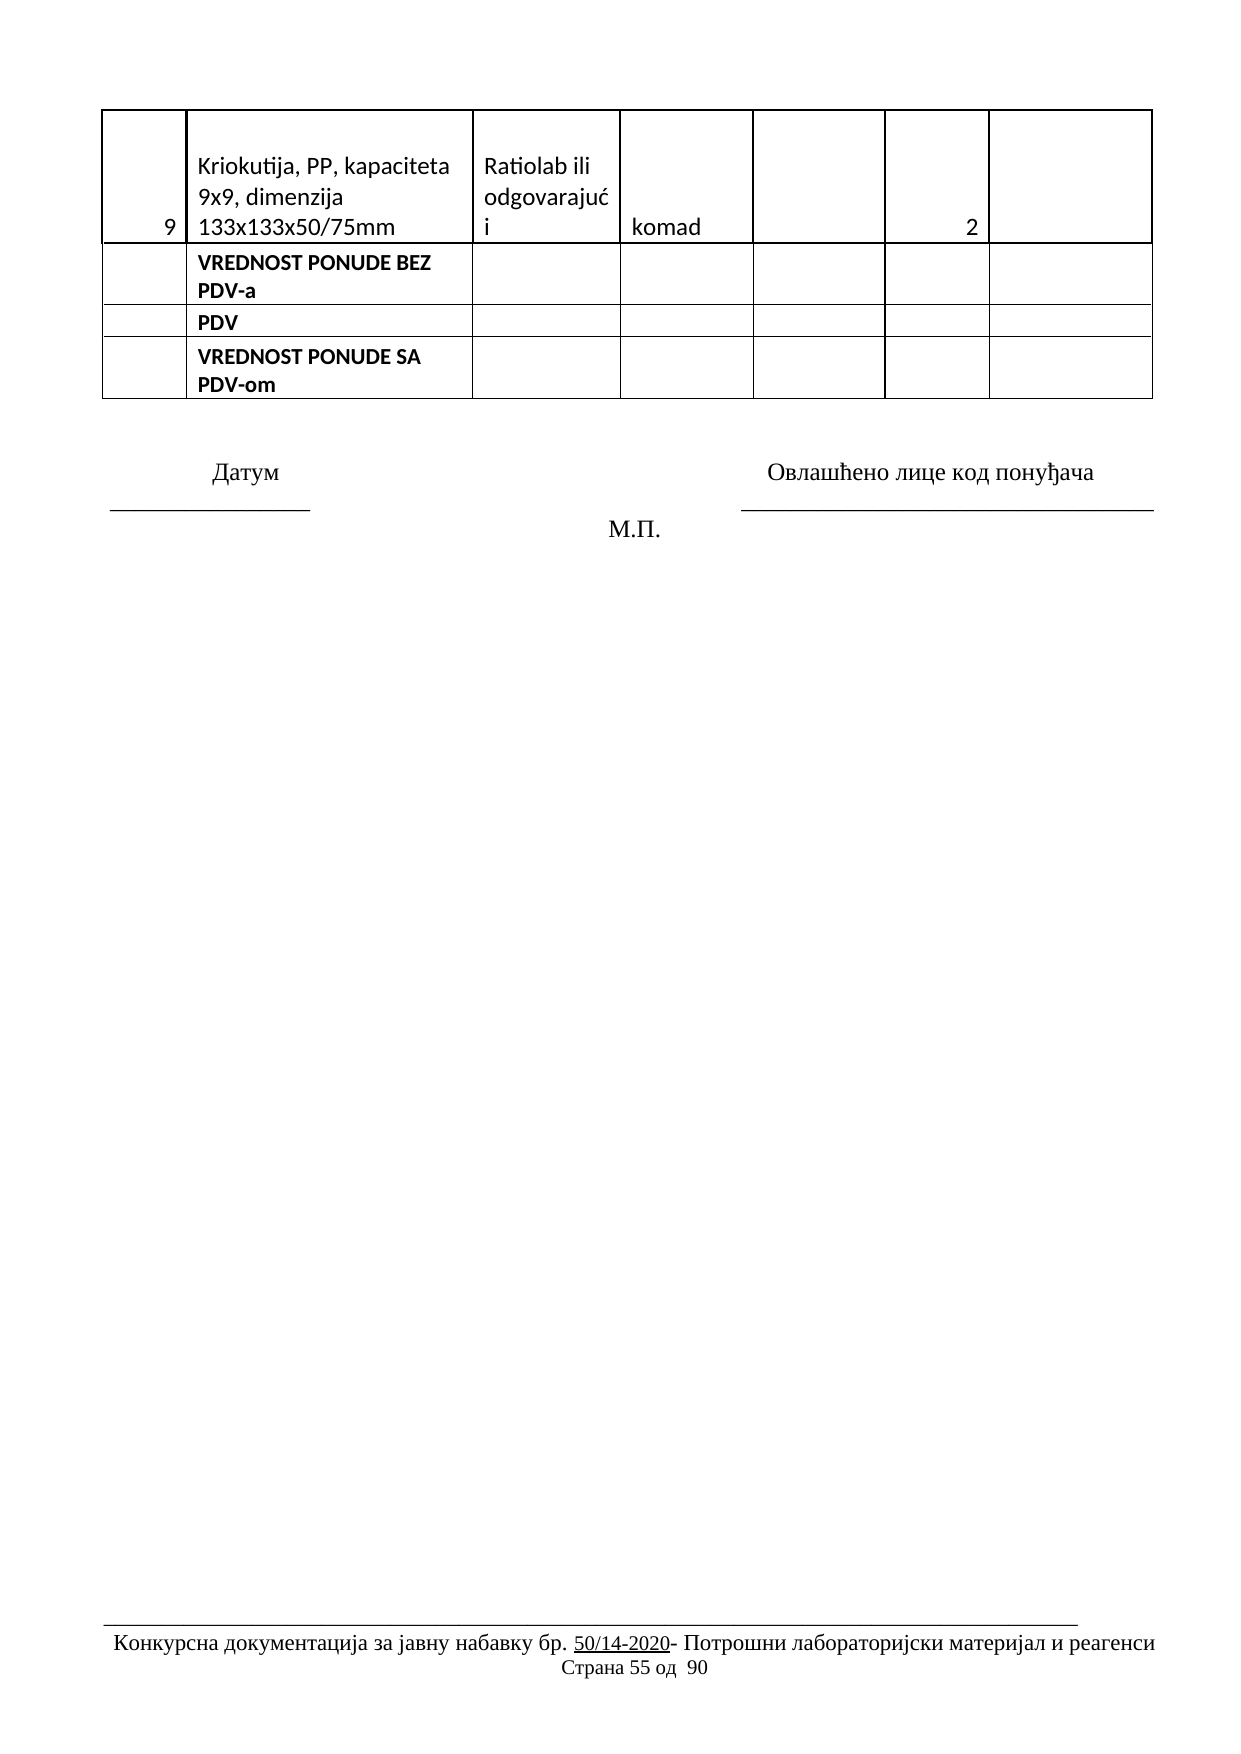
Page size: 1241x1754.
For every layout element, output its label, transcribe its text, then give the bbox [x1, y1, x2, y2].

table_cell VREDNOST PONUDE BEZ PDV-a [187, 244, 472, 304]
text Датум Овлашћено лице код понуђача [141, 457, 1165, 485]
table_cell [886, 244, 989, 304]
table_cell komad [621, 111, 752, 242]
table_cell [754, 337, 884, 398]
text ________________ _________________________________ [103, 485, 1165, 514]
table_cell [474, 111, 619, 242]
table_cell [990, 244, 1152, 304]
table_cell [990, 336, 1152, 398]
table_cell 2 [886, 111, 988, 242]
table_cell PDV [187, 305, 472, 336]
table_cell 9 [103, 111, 185, 242]
table_cell Kriokutija, PP, kapaciteta 9x9, dimenzija 133x133x50/75mm [188, 111, 472, 242]
table_cell [621, 244, 753, 304]
table_cell [754, 111, 884, 242]
table_cell [621, 305, 753, 336]
table_cell [473, 337, 620, 398]
text М.П. [103, 514, 1165, 543]
table_cell [754, 305, 884, 336]
table_cell [103, 337, 186, 398]
table_cell [103, 243, 186, 304]
table_cell [621, 337, 753, 398]
table_cell [990, 111, 1151, 242]
table_cell [990, 304, 1152, 336]
table_cell [886, 305, 989, 336]
table_cell [473, 305, 620, 336]
table_cell [103, 305, 186, 336]
table_cell [754, 244, 884, 304]
table_cell [886, 337, 989, 398]
table_cell [473, 244, 620, 304]
table_cell VREDNOST PONUDE SA PDV-om [187, 337, 472, 398]
